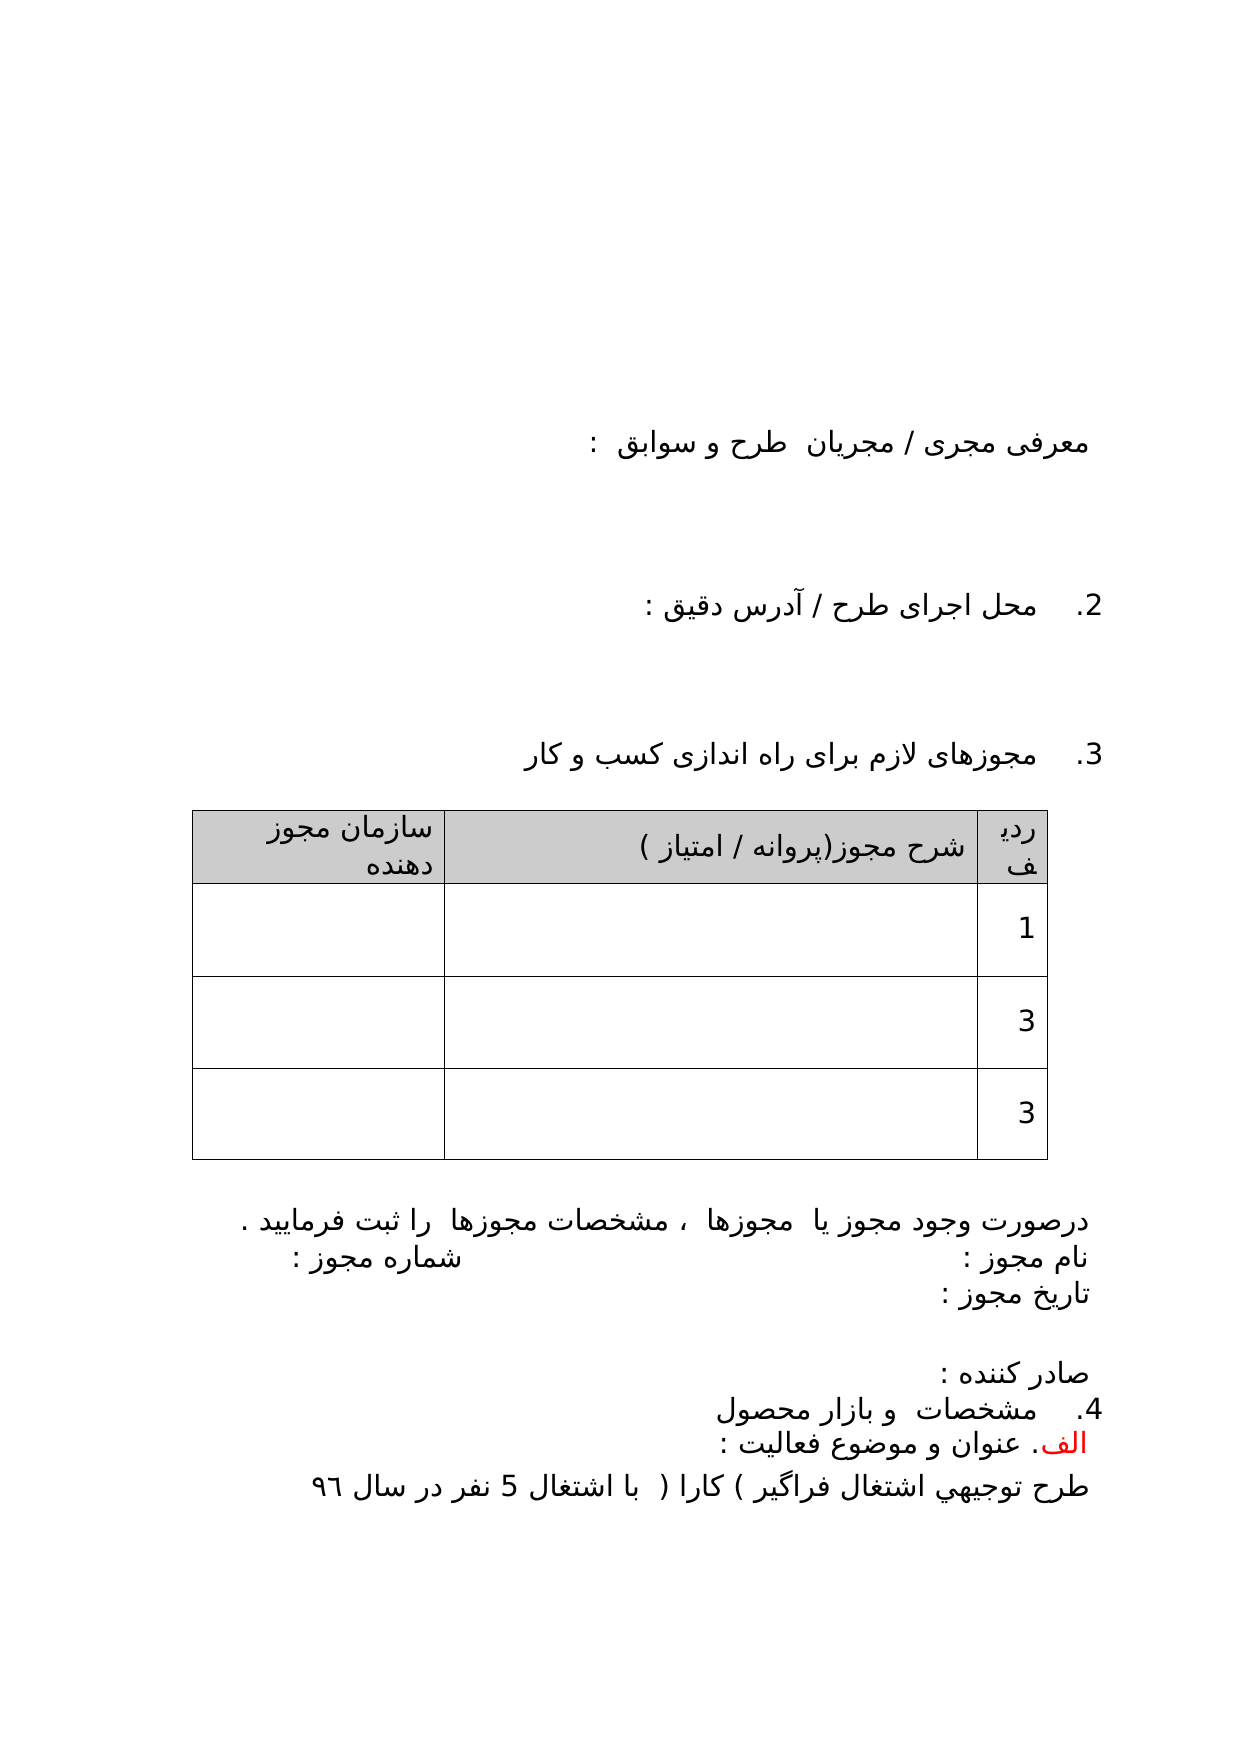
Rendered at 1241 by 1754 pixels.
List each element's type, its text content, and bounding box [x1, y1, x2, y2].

list مجوزهای لازم برای راه اندازی کسب و کار [150, 737, 1075, 771]
text صادر کننده : [150, 1356, 1090, 1390]
table_cell [193, 977, 444, 1067]
text درصورت وجود مجوز یا مجوزها ، مشخصات مجوزها را ثبت فرمایید . [150, 1203, 1090, 1237]
table_cell [445, 1069, 977, 1159]
text طرح توجيهي اشتغال فراگير ) کارا ( با اشتغال 5 نفر در سال ٩٦ [150, 1463, 1090, 1505]
table_cell [193, 1069, 444, 1159]
table_header ردیف [978, 811, 1047, 883]
table_cell 3 [978, 1069, 1047, 1159]
table_cell [193, 884, 444, 976]
table_header شرح مجوز(پروانه / امتیاز ) [445, 811, 977, 883]
table_cell [445, 977, 977, 1067]
list محل اجرای طرح / آدرس دقیق : [150, 588, 1075, 622]
table_cell 3 [978, 977, 1047, 1067]
text نام مجوز : شماره مجوز : تاریخ مجوز : [150, 1240, 1090, 1311]
text معرفی مجری / مجریان طرح و سوابق : [150, 425, 1090, 459]
table_cell [445, 884, 977, 976]
text الف. عنوان و موضوع فعالیت : [150, 1427, 1087, 1461]
table_header سازمان مجوز دهنده [193, 811, 444, 883]
list مشخصات و بازار محصول [150, 1393, 1075, 1427]
table_cell 1 [978, 884, 1047, 976]
